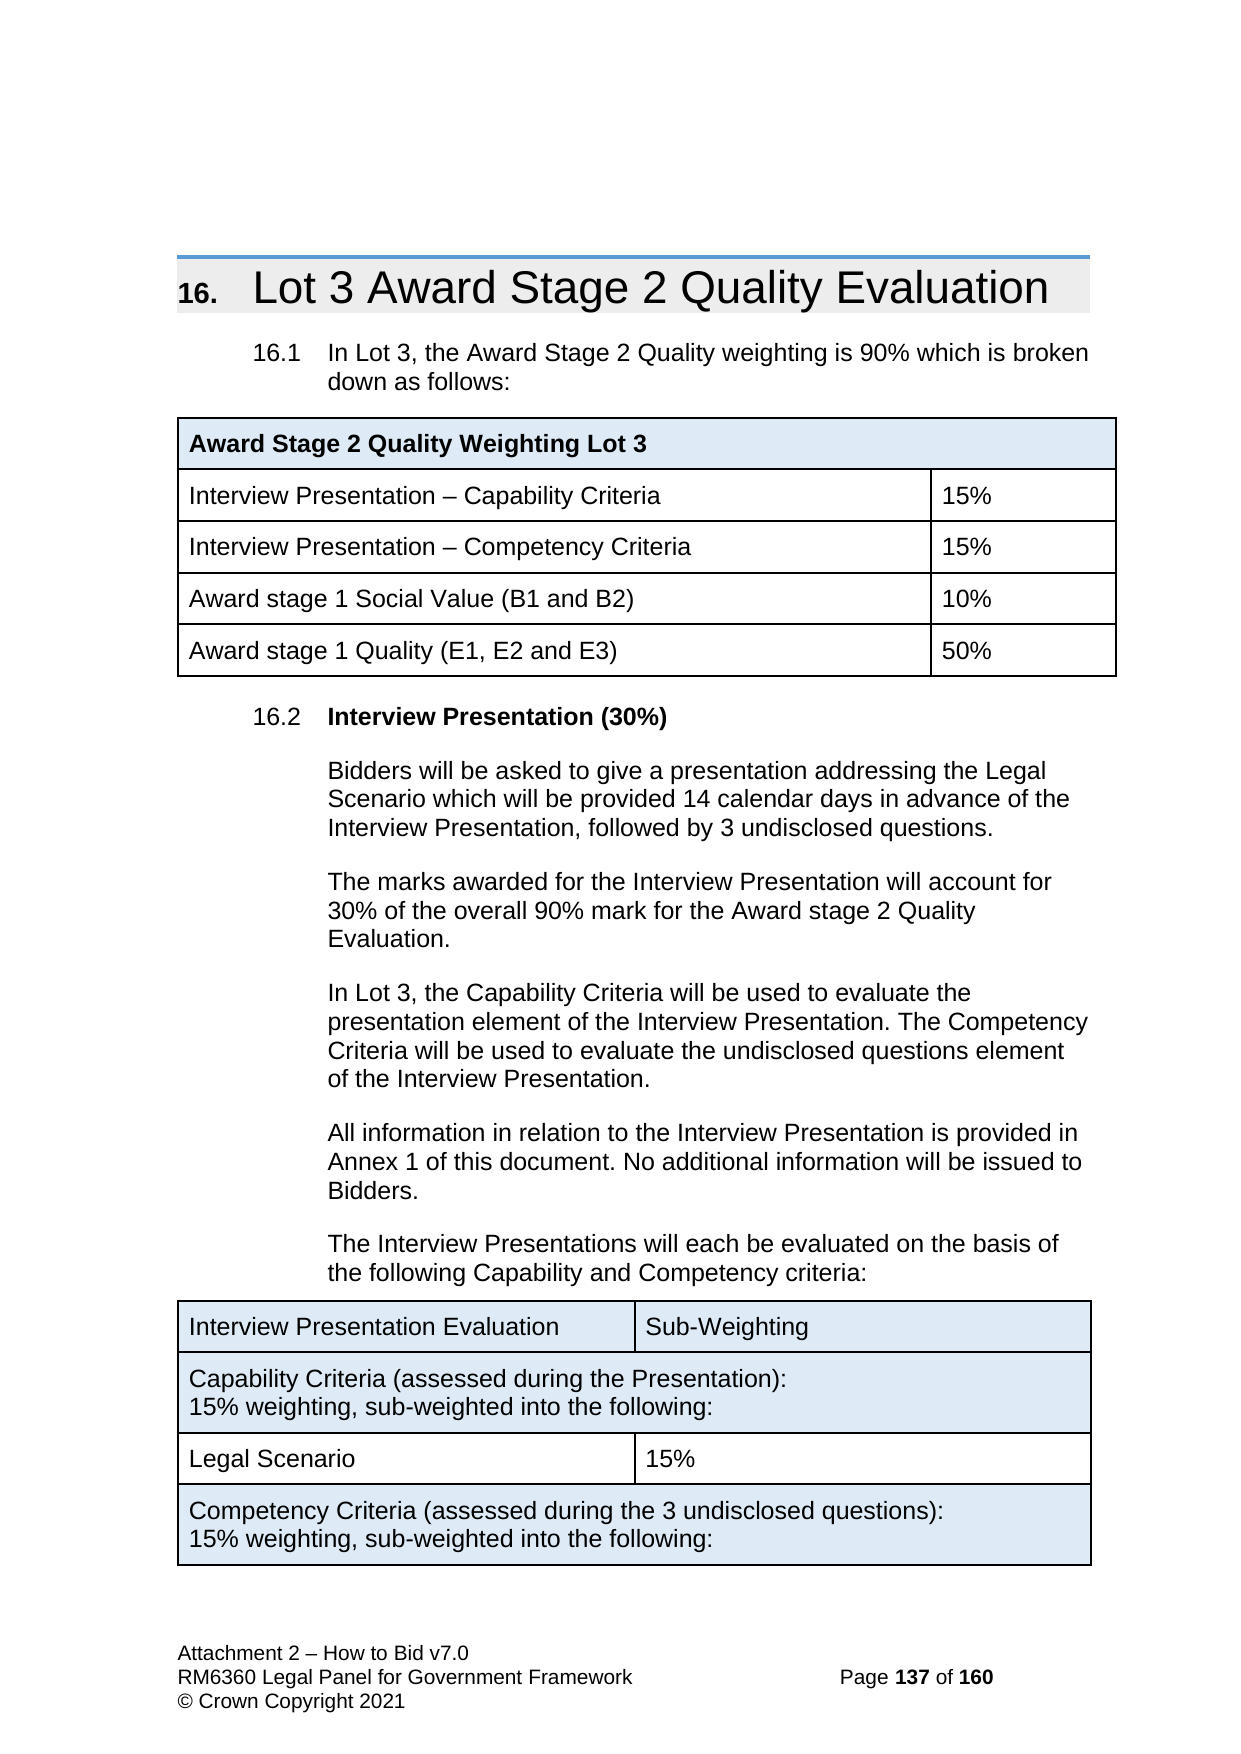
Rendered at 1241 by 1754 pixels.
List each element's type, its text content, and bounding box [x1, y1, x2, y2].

text The Interview Presentations will each be evaluated on the basis of the following Capability and Competency criteria: [327, 1229, 1090, 1287]
subtitle Lot 3 Award Stage 2 Quality Evaluation [177, 259, 1090, 313]
text The marks awarded for the Interview Presentation will account for 30% of the overall 90% mark for the Award stage 2 Quality Evaluation. [327, 867, 1090, 953]
text In Lot 3, the Capability Criteria will be used to evaluate the presentation element of the Interview Presentation. The Competency Criteria will be used to evaluate the undisclosed questions element of the Interview Presentation. [327, 978, 1090, 1093]
list In Lot 3, the Award Stage 2 Quality weighting is 90% which is broken down as follows: [252, 338, 1090, 396]
text Bidders will be asked to give a presentation addressing the Legal Scenario which will be provided 14 calendar days in advance of the Interview Presentation, followed by 3 undisclosed questions. [327, 756, 1090, 842]
list Interview Presentation (30%) [252, 702, 1090, 731]
text All information in relation to the Interview Presentation is provided in Annex 1 of this document. No additional information will be issued to Bidders. [327, 1118, 1090, 1204]
